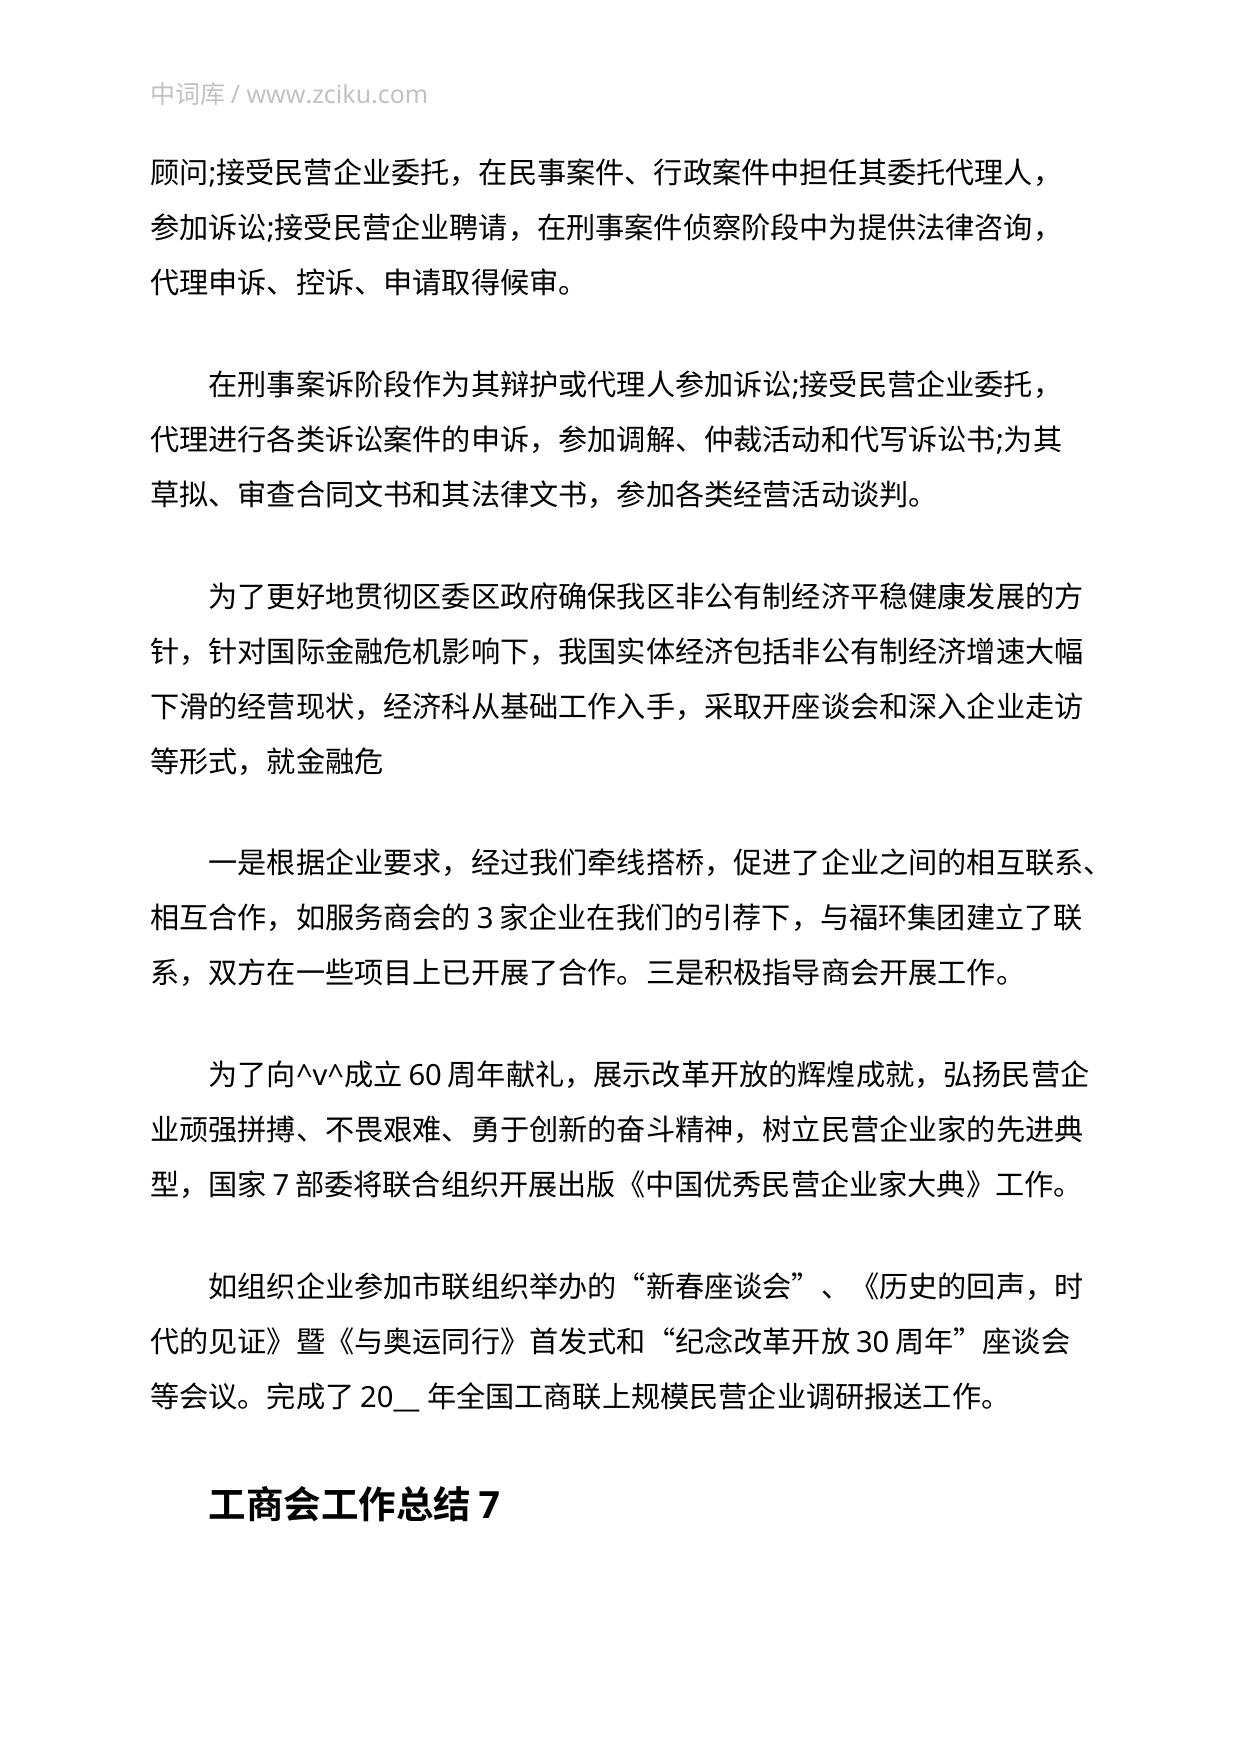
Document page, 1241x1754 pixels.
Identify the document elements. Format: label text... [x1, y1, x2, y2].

text 一是根据企业要求，经过我们牵线搭桥，促进了企业之间的相互联系、相互合作，如服务商会的3家企业在我们的引荐下，与福环集团建立了联系，双方在一些项目上已开展了合作。三是积极指导商会开展工作。 [150, 840, 1090, 992]
text 为了更好地贯彻区委区政府确保我区非公有制经济平稳健康发展的方针，针对国际金融危机影响下，我国实体经济包括非公有制经济增速大幅下滑的经营现状，经济科从基础工作入手，采取开座谈会和深入企业走访等形式，就金融危 [150, 573, 1090, 781]
text 如组织企业参加市联组织举办的“新春座谈会”、《历史的回声，时代的见证》暨《与奥运同行》首发式和“纪念改革开放30周年”座谈会等会议。完成了20__ 年全国工商联上规模民营企业调研报送工作。 [150, 1263, 1090, 1416]
text 工商会工作总结7 [150, 1475, 1090, 1530]
text 为了向^v^成立60周年献礼，展示改革开放的辉煌成就，弘扬民营企业顽强拼搏、不畏艰难、勇于创新的奋斗精神，树立民营企业家的先进典型，国家7部委将联合组织开展出版《中国优秀民营企业家大典》工作。 [150, 1052, 1090, 1204]
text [150, 150, 1090, 302]
text 在刑事案诉阶段作为其辩护或代理人参加诉讼;接受民营企业委托，代理进行各类诉讼案件的申诉，参加调解、仲裁活动和代写诉讼书;为其草拟、审查合同文书和其法律文书，参加各类经营活动谈判。 [150, 362, 1090, 514]
